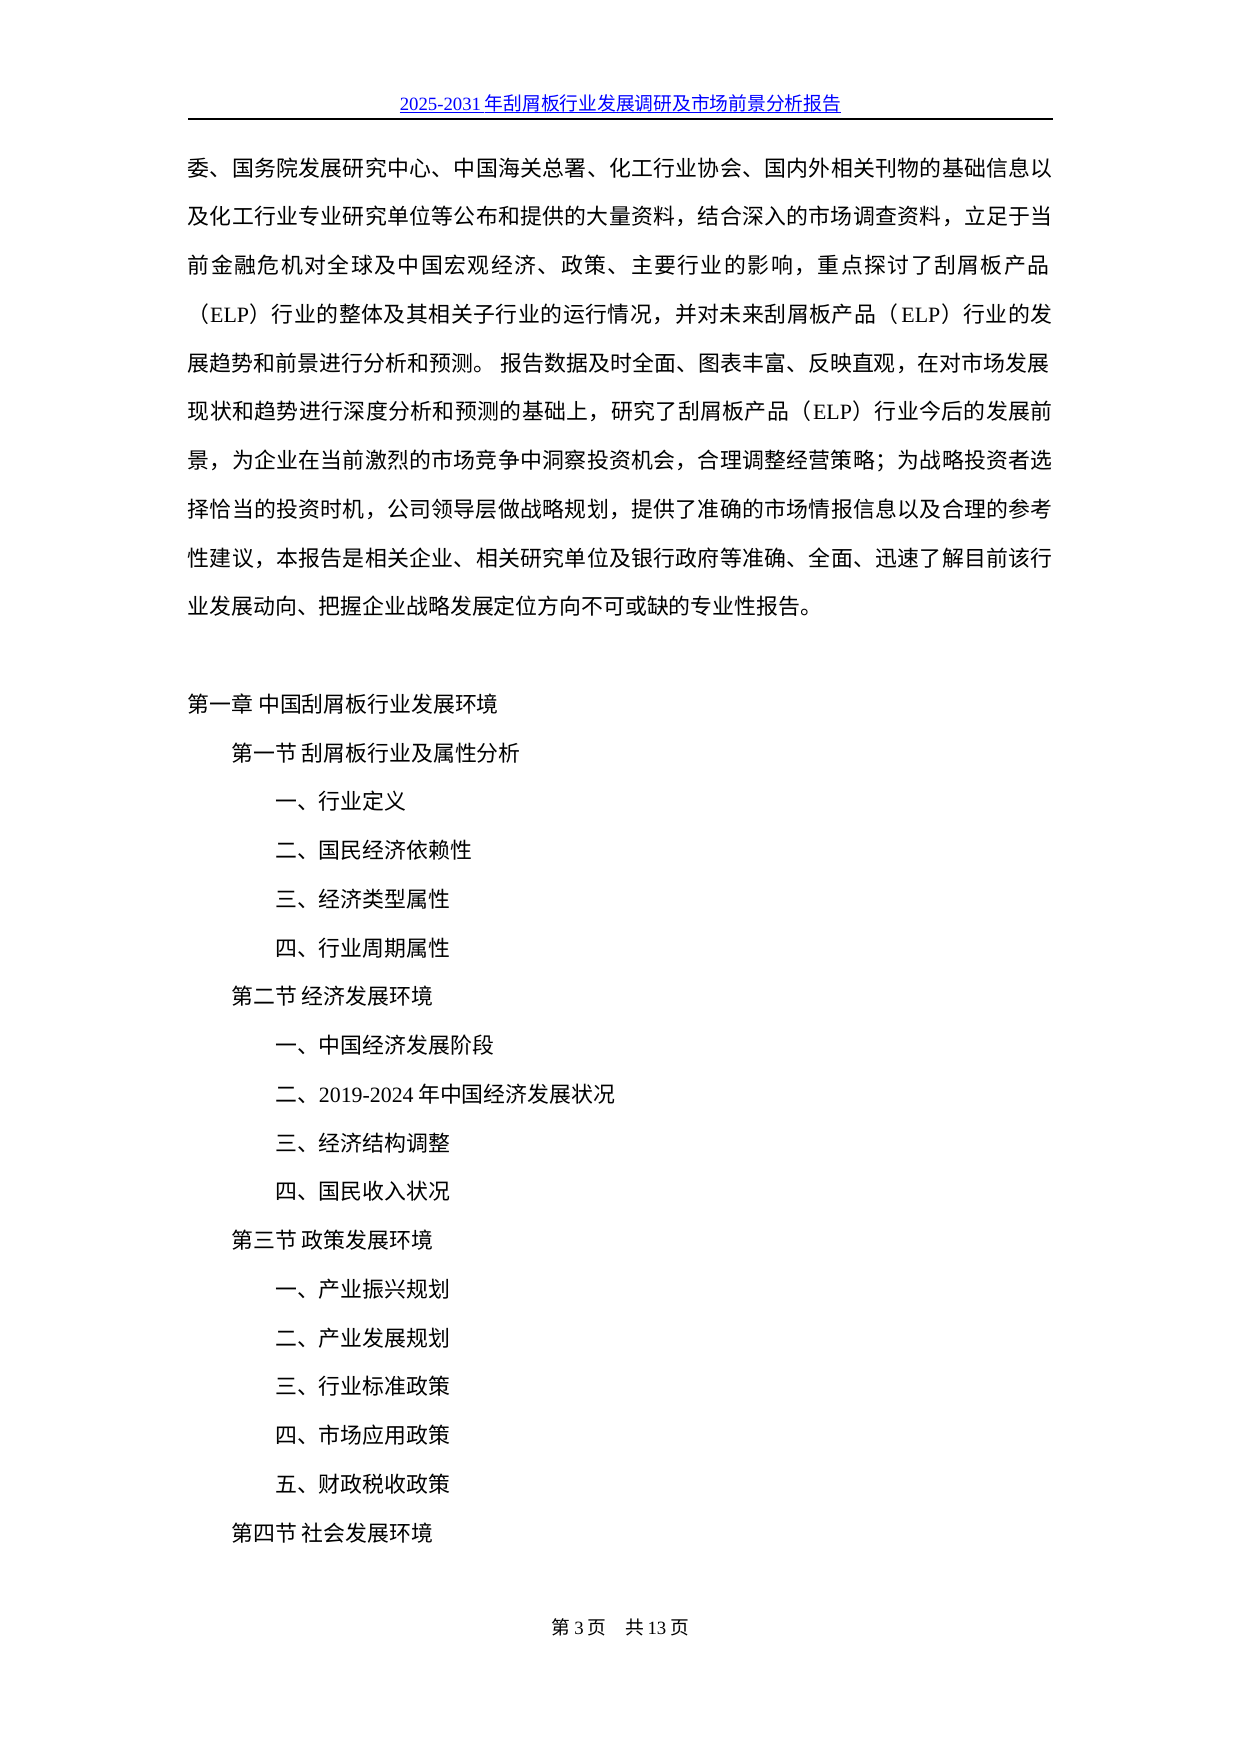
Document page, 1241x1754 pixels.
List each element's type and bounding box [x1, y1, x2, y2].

text [187, 150, 1053, 1548]
